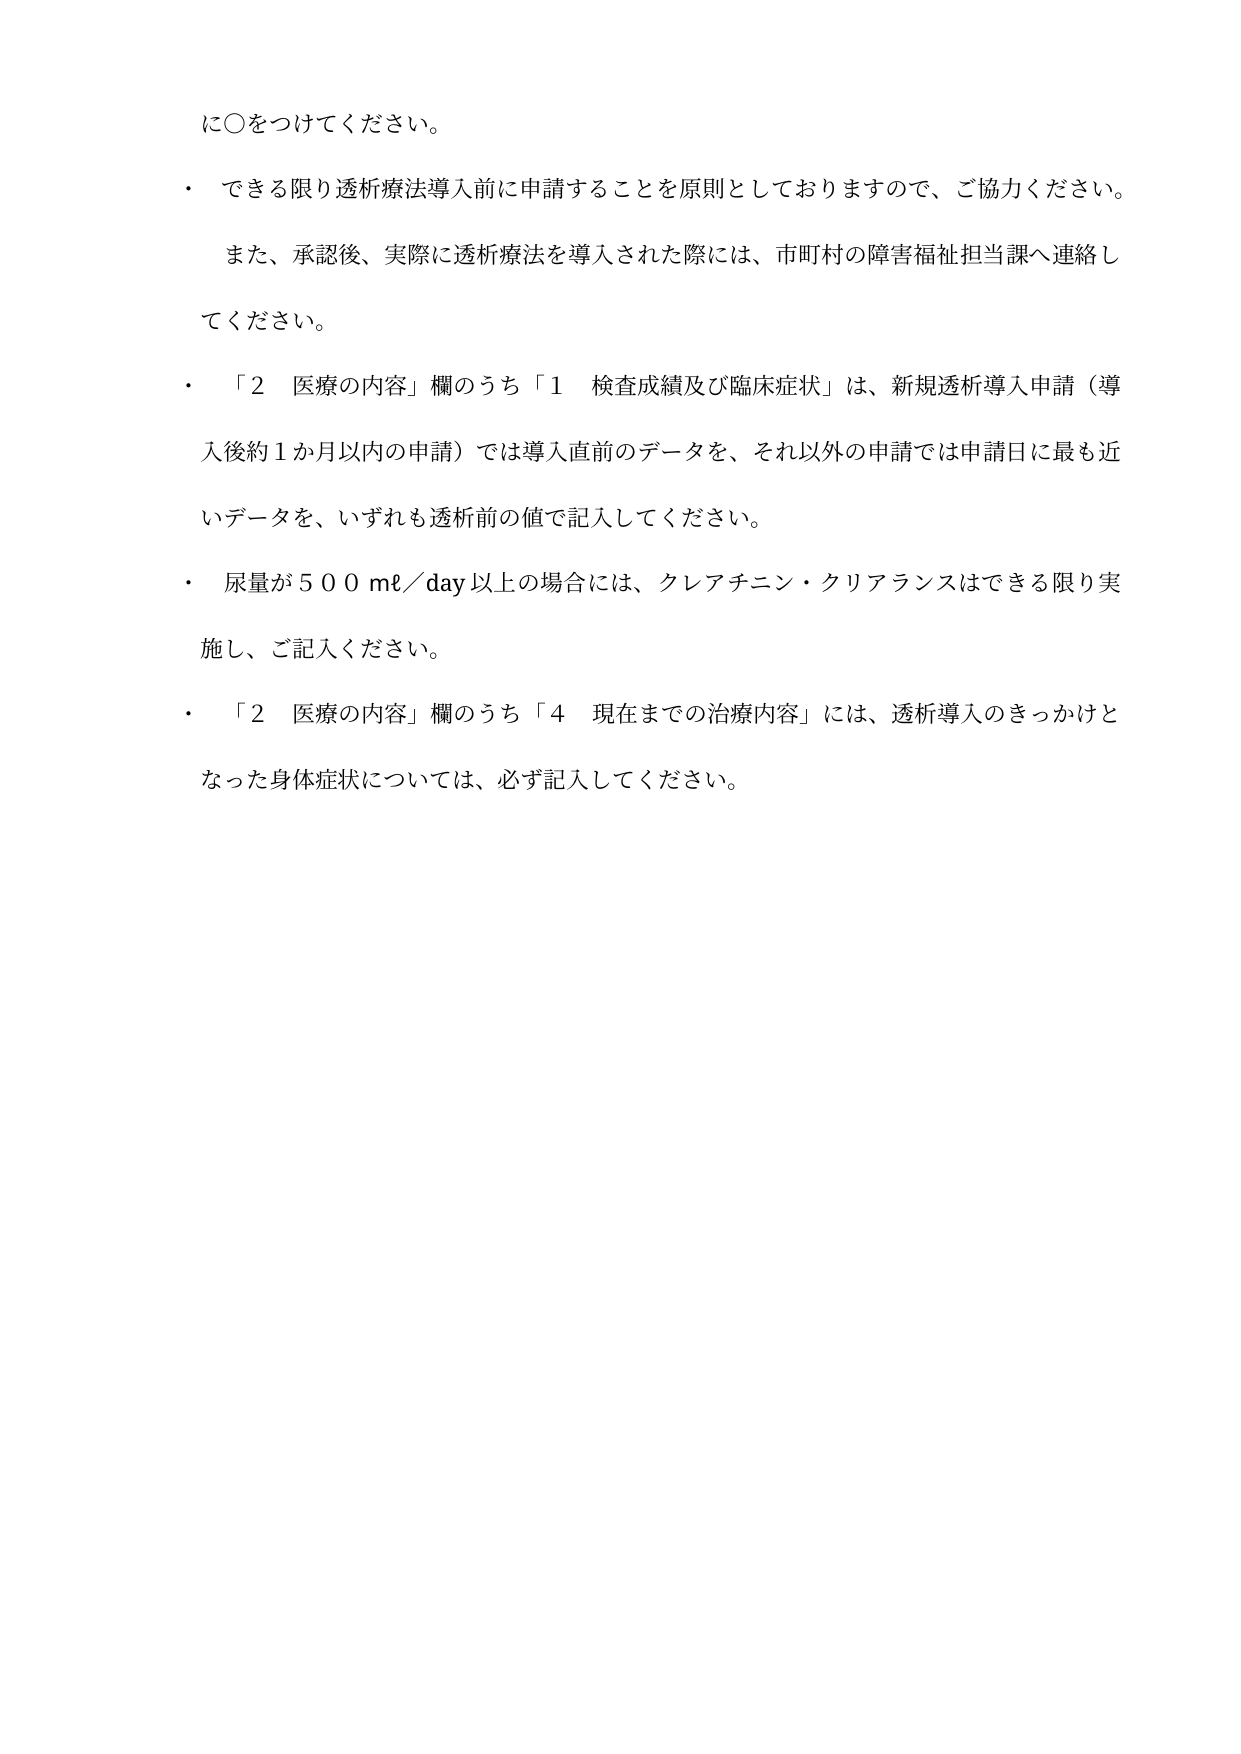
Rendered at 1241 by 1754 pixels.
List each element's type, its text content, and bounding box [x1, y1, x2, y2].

list できる限り透析療法導入前に申請することを原則としておりますので、ご協力ください。 [177, 155, 1122, 221]
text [177, 89, 1122, 155]
text ・ 尿量が５００mℓ／day以上の場合には、クレアチニン・クリアランスはできる限り実施し、ご記入ください。 [177, 549, 1122, 680]
text また、承認後、実際に透析療法を導入された際には、市町村の障害福祉担当課へ連絡してください。 [200, 221, 1122, 352]
text ・ 「２ 医療の内容」欄のうち「４ 現在までの治療内容」には、透析導入のきっかけとなった身体症状については、必ず記入してください。 [177, 680, 1122, 811]
text ・ 「２ 医療の内容」欄のうち「１ 検査成績及び臨床症状」は、新規透析導入申請（導入後約１か月以内の申請）では導入直前のデータを、それ以外の申請では申請日に最も近いデータを、いずれも透析前の値で記入してください。 [177, 352, 1122, 549]
